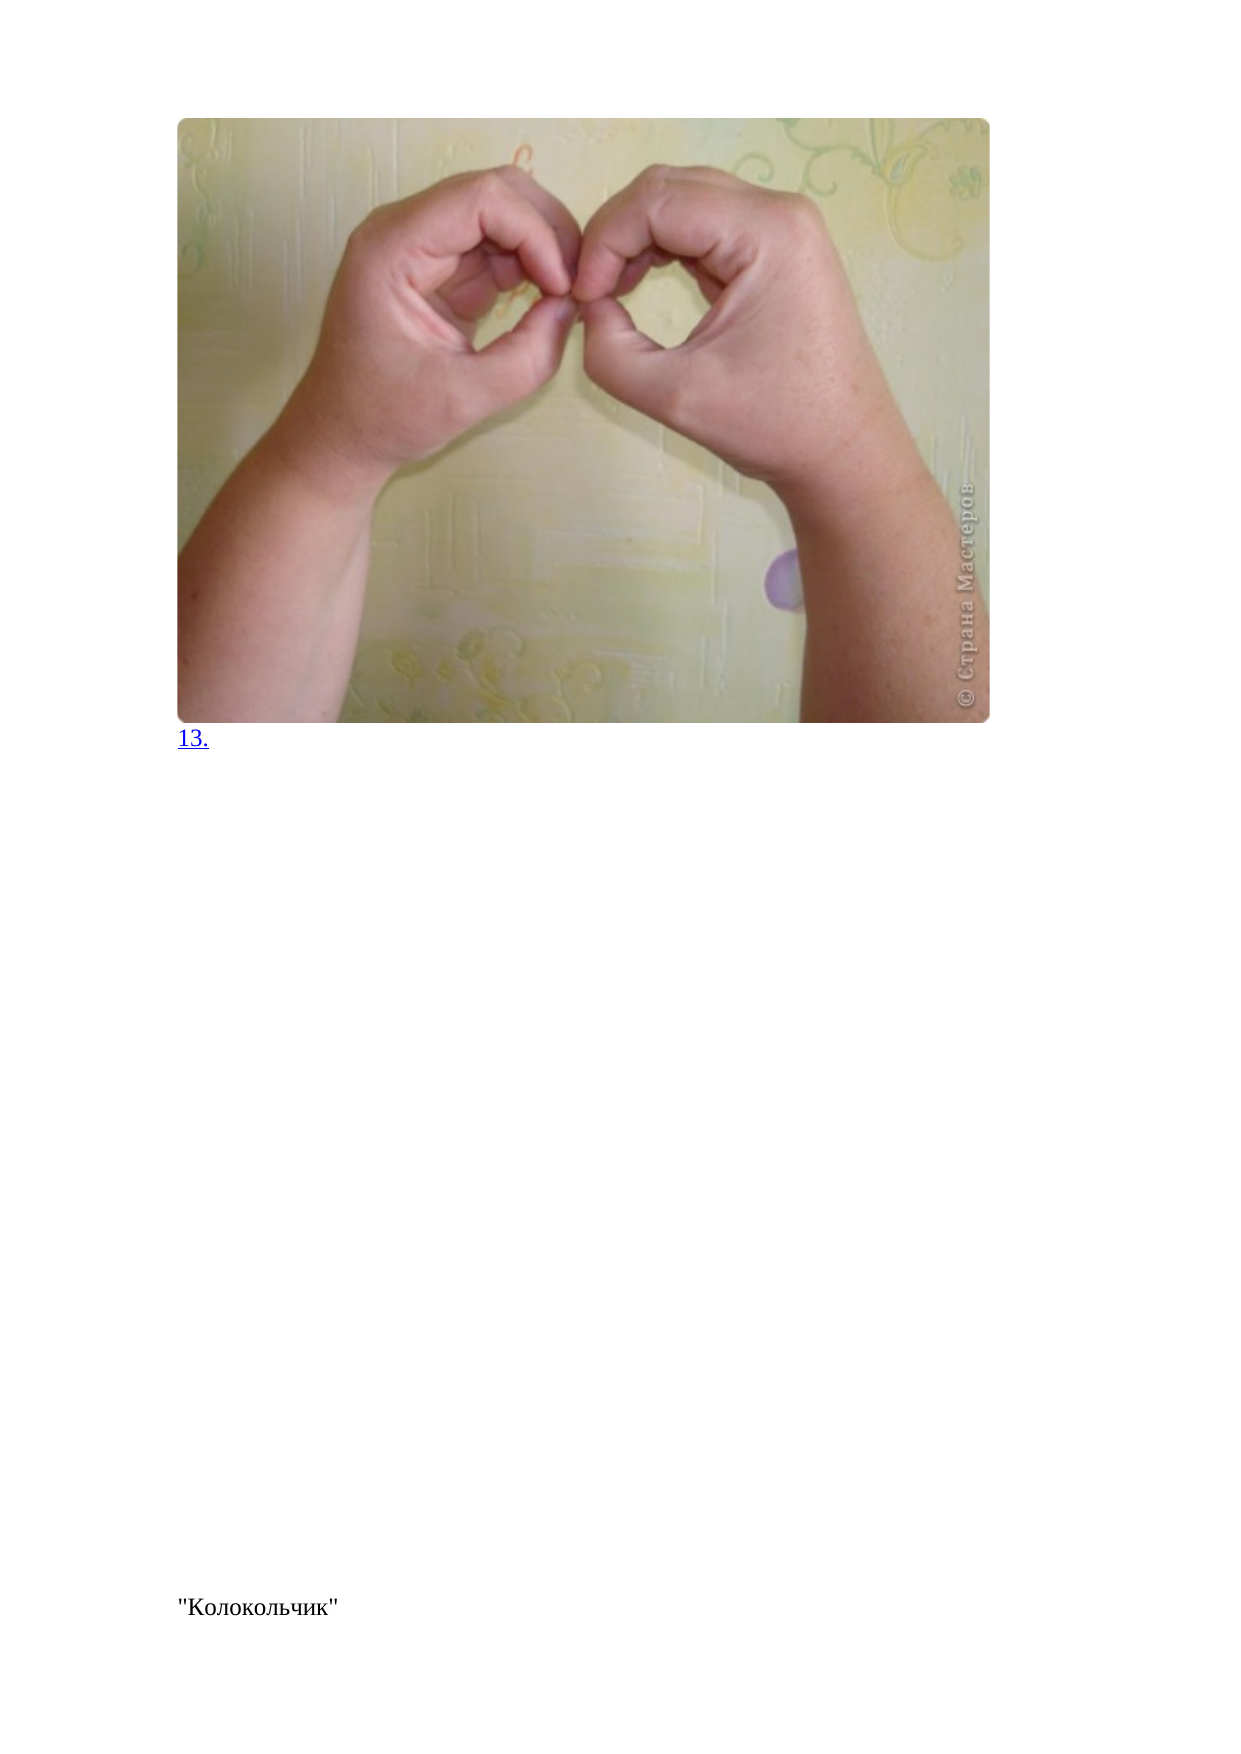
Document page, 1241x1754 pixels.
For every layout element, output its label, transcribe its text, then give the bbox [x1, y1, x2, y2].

text "Колокольчик" [177, 1592, 1152, 1620]
picture [177, 118, 990, 723]
text 13. [177, 723, 1152, 752]
